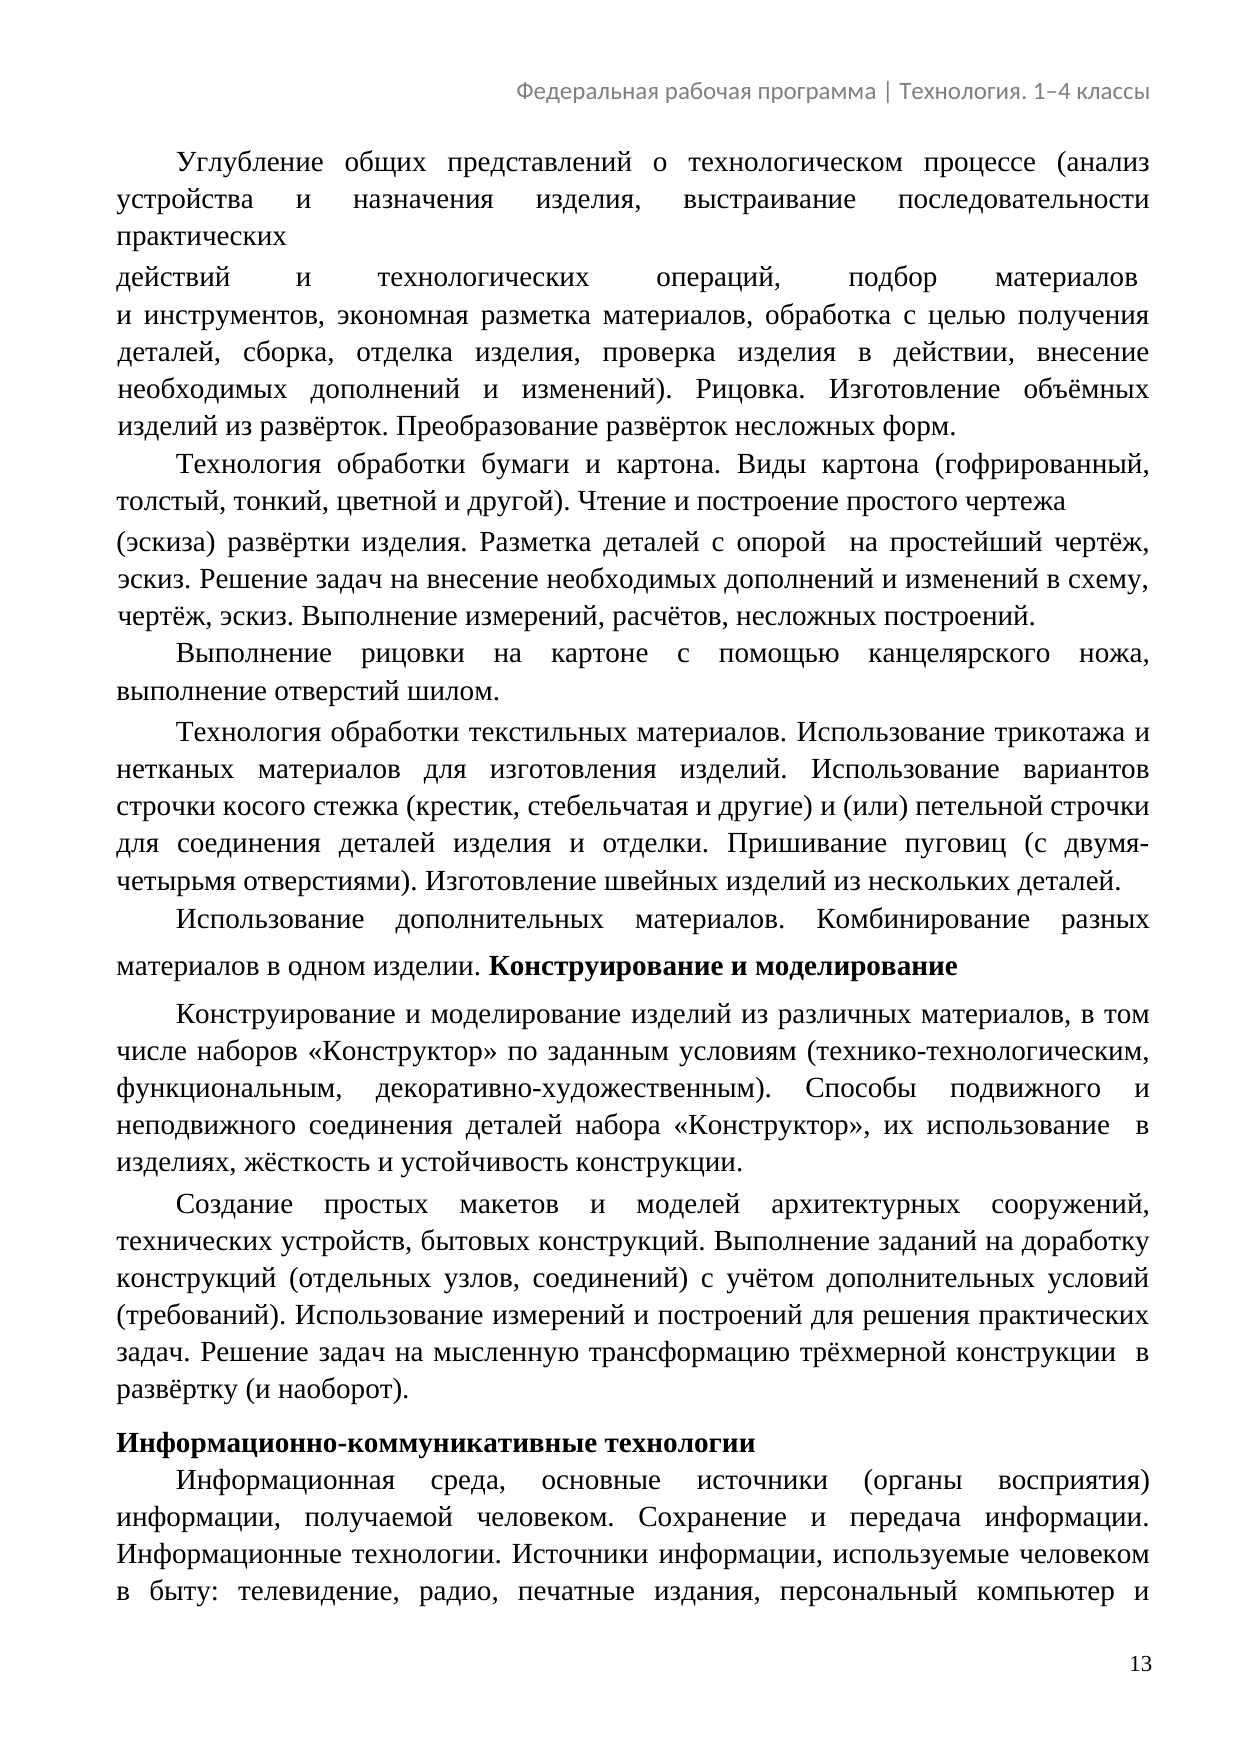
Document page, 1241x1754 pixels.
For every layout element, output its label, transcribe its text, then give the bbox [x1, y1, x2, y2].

text Технология обработки текстильных материалов. Использование трикотажа и нетканых материалов для изготовления изделий. Использование вариантов строчки косого стежка (крестик, стебельчатая и другие) и (или) петельной строчки для соединения деталей изделия и отделки. Пришивание пуговиц (с двумя-четырьмя отверстиями). Изготовление швейных изделий из нескольких деталей. [116, 714, 1151, 896]
text Углубление общих представлений о технологическом процессе (анализ устройства и назначения изделия, выстраивание последовательности практических [118, 144, 1152, 252]
text Конструирование и моделирование изделий из различных материалов, в том числе наборов «Конструктор» по заданным условиям (технико-технологическим, функциональным, декоративно-художественным). Способы подвижного и неподвижного соединения деталей набора «Конструктор», их использование в изделиях, жёсткость и устойчивость конструкции. [116, 996, 1151, 1178]
text (эскиза) развёртки изделия. Разметка деталей с опорой на простейший чертёж, эскиз. Решение задач на внесение необходимых дополнений и изменений в схему, чертёж, эскиз. Выполнение измерений, расчётов, несложных построений. [116, 524, 1151, 632]
text и инструментов, экономная разметка материалов, обработка с целью получения деталей, сборка, отделка изделия, проверка изделия в действии, внесение необходимых дополнений и изменений). Рицовка. Изготовление объёмных изделий из развёрток. Преобразование развёрток несложных форм. [116, 297, 1151, 442]
text Технология обработки бумаги и картона. Виды картона (гофрированный, толстый, тонкий, цветной и другой). Чтение и построение простого чертежа [116, 446, 1151, 516]
text Создание простых макетов и моделей архитектурных сооружений, технических устройств, бытовых конструкций. Выполнение заданий на доработку конструкций (отдельных узлов, соединений) с учётом дополнительных условий (требований). Использование измерений и построений для решения практических задач. Решение задач на мысленную трансформацию трёхмерной конструкции в развёртку (и наоборот). [116, 1186, 1151, 1405]
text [116, 1462, 1151, 1607]
text действий и технологических операций, подбор материалов [116, 259, 1152, 293]
text Выполнение рицовки на картоне с помощью канцелярского ножа, выполнение отверстий шилом. [116, 636, 1151, 706]
text Использование дополнительных материалов. Комбинирование разных материалов в одном изделии. Конструирование и моделирование [116, 901, 1151, 982]
subtitle Информационно-коммуникативные технологии [116, 1425, 1014, 1459]
